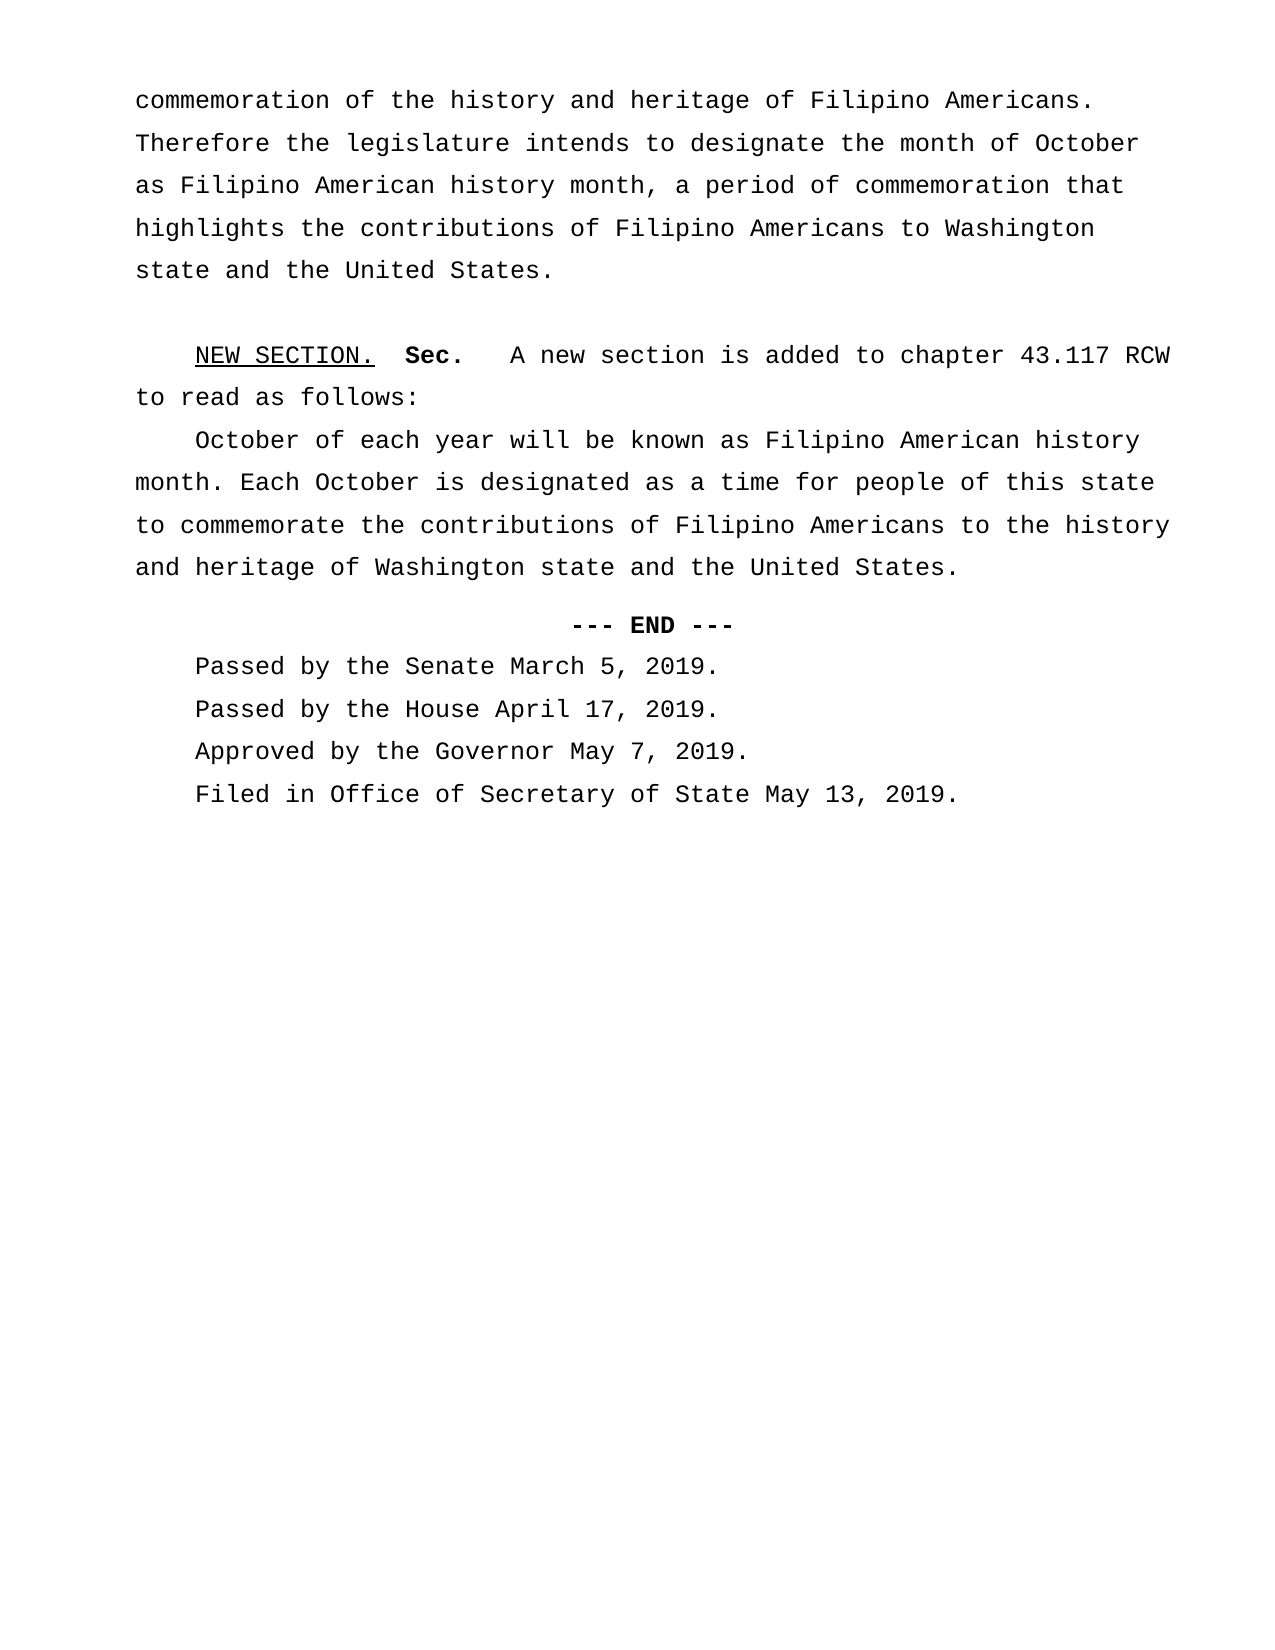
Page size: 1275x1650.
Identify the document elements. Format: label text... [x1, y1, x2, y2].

text NEW SECTION. Sec. A new section is added to chapter 43.117 RCW to read as follows: [135, 329, 1170, 414]
text Passed by the House April 17, 2019. [135, 683, 1170, 726]
text Filed in Office of Secretary of State May 13, 2019. [135, 768, 1170, 811]
text --- END --- [135, 612, 1170, 641]
text Approved by the Governor May 7, 2019. [135, 726, 1170, 768]
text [135, 75, 1170, 287]
text Passed by the Senate March 5, 2019. [135, 641, 1170, 683]
text October of each year will be known as Filipino American history month. Each October is designated as a time for people of this state to commemorate the contributions of Filipino Americans to the history and heritage of Washington state and the United States. [135, 414, 1170, 584]
